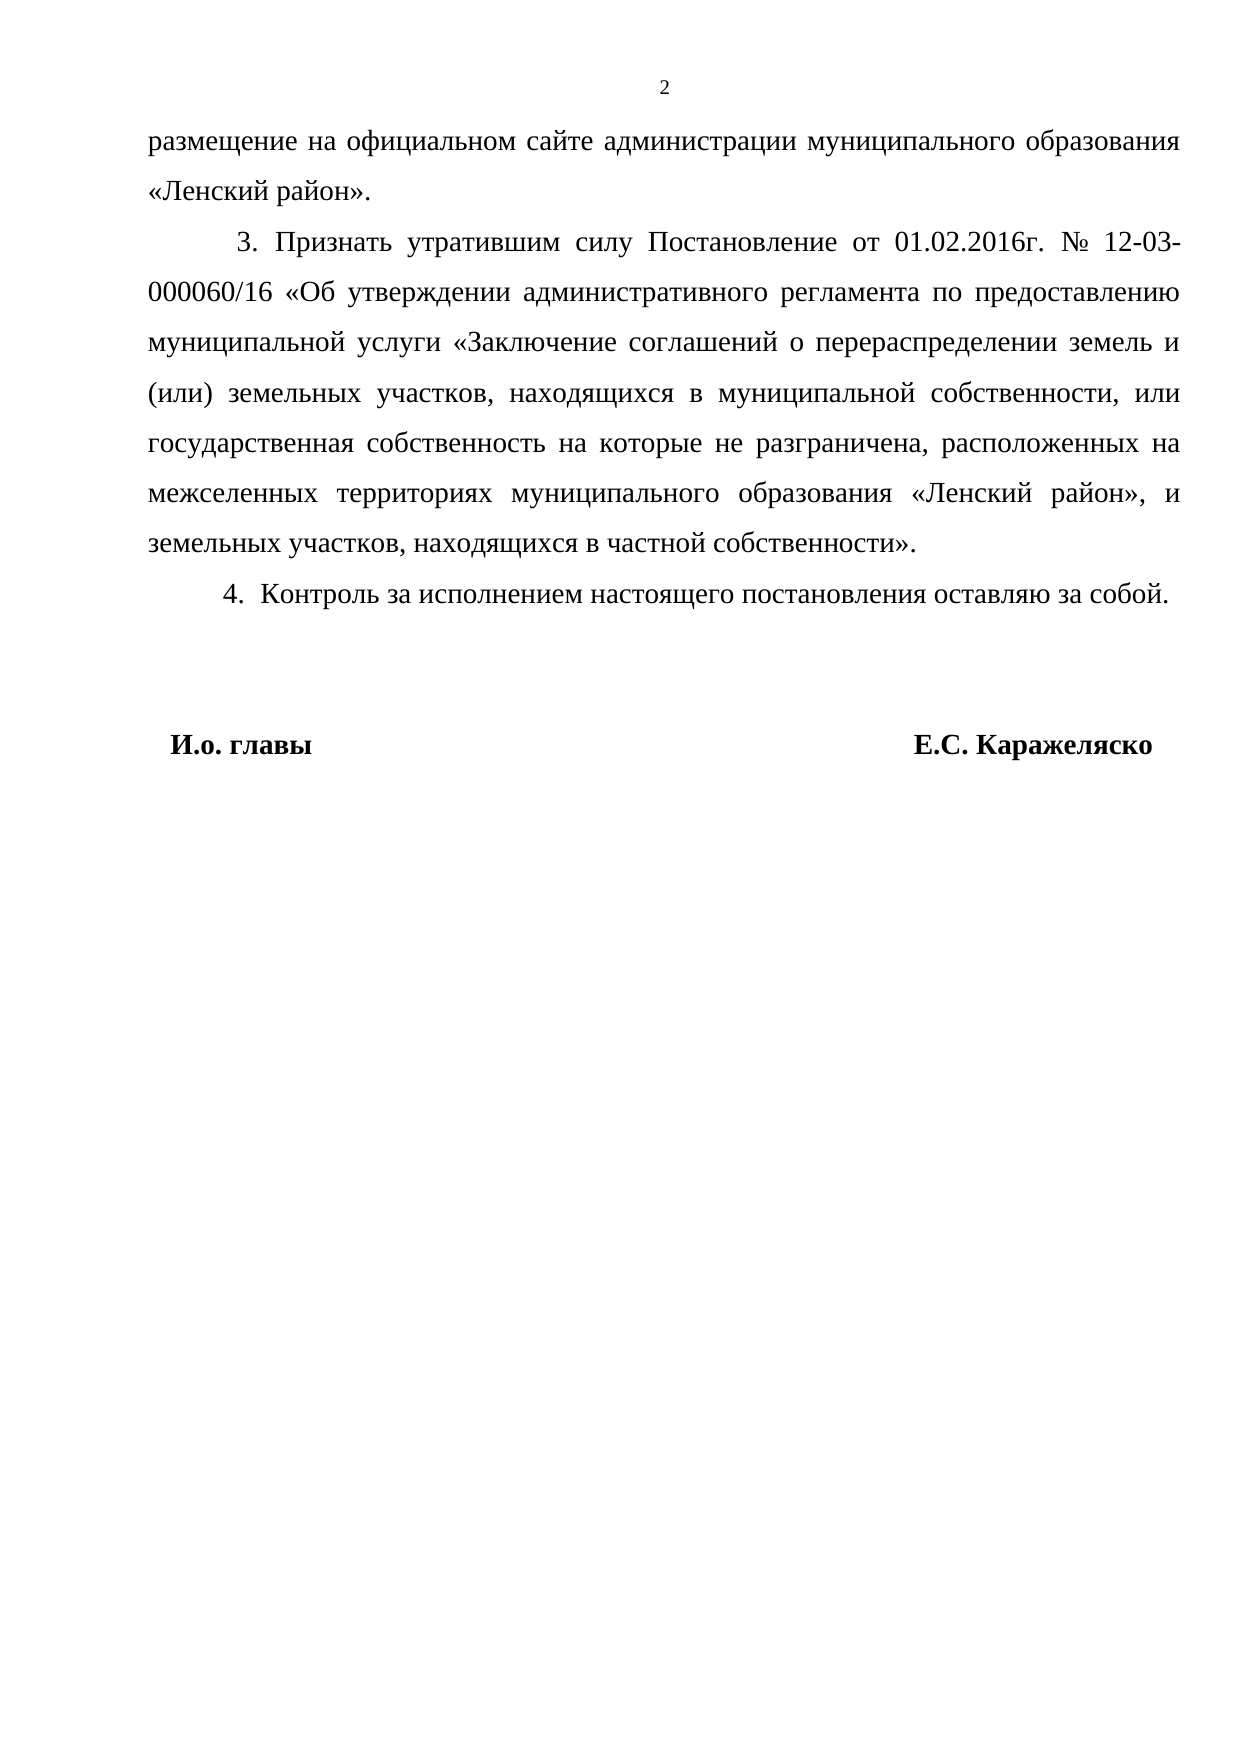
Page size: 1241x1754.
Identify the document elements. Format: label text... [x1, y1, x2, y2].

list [148, 123, 1181, 207]
list Признать утратившим силу Постановление от 01.02.2016г. № 12-03-000060/16 «Об утверждении административного регламента по предоставлению муниципальной услуги «Заключение соглашений о перераспределении земель и (или) земельных участков, находящихся в муниципальной собственности, или государственная собственность на которые не разграничена, расположенных на межселенных территориях муниципального образования «Ленский район», и земельных участков, находящихся в частной собственности». [148, 224, 1181, 559]
table_header И.о. главы [159, 727, 631, 827]
table_header Е.С. Каражеляско [631, 727, 1171, 827]
list Контроль за исполнением настоящего постановления оставляю за собой. [148, 576, 1181, 609]
